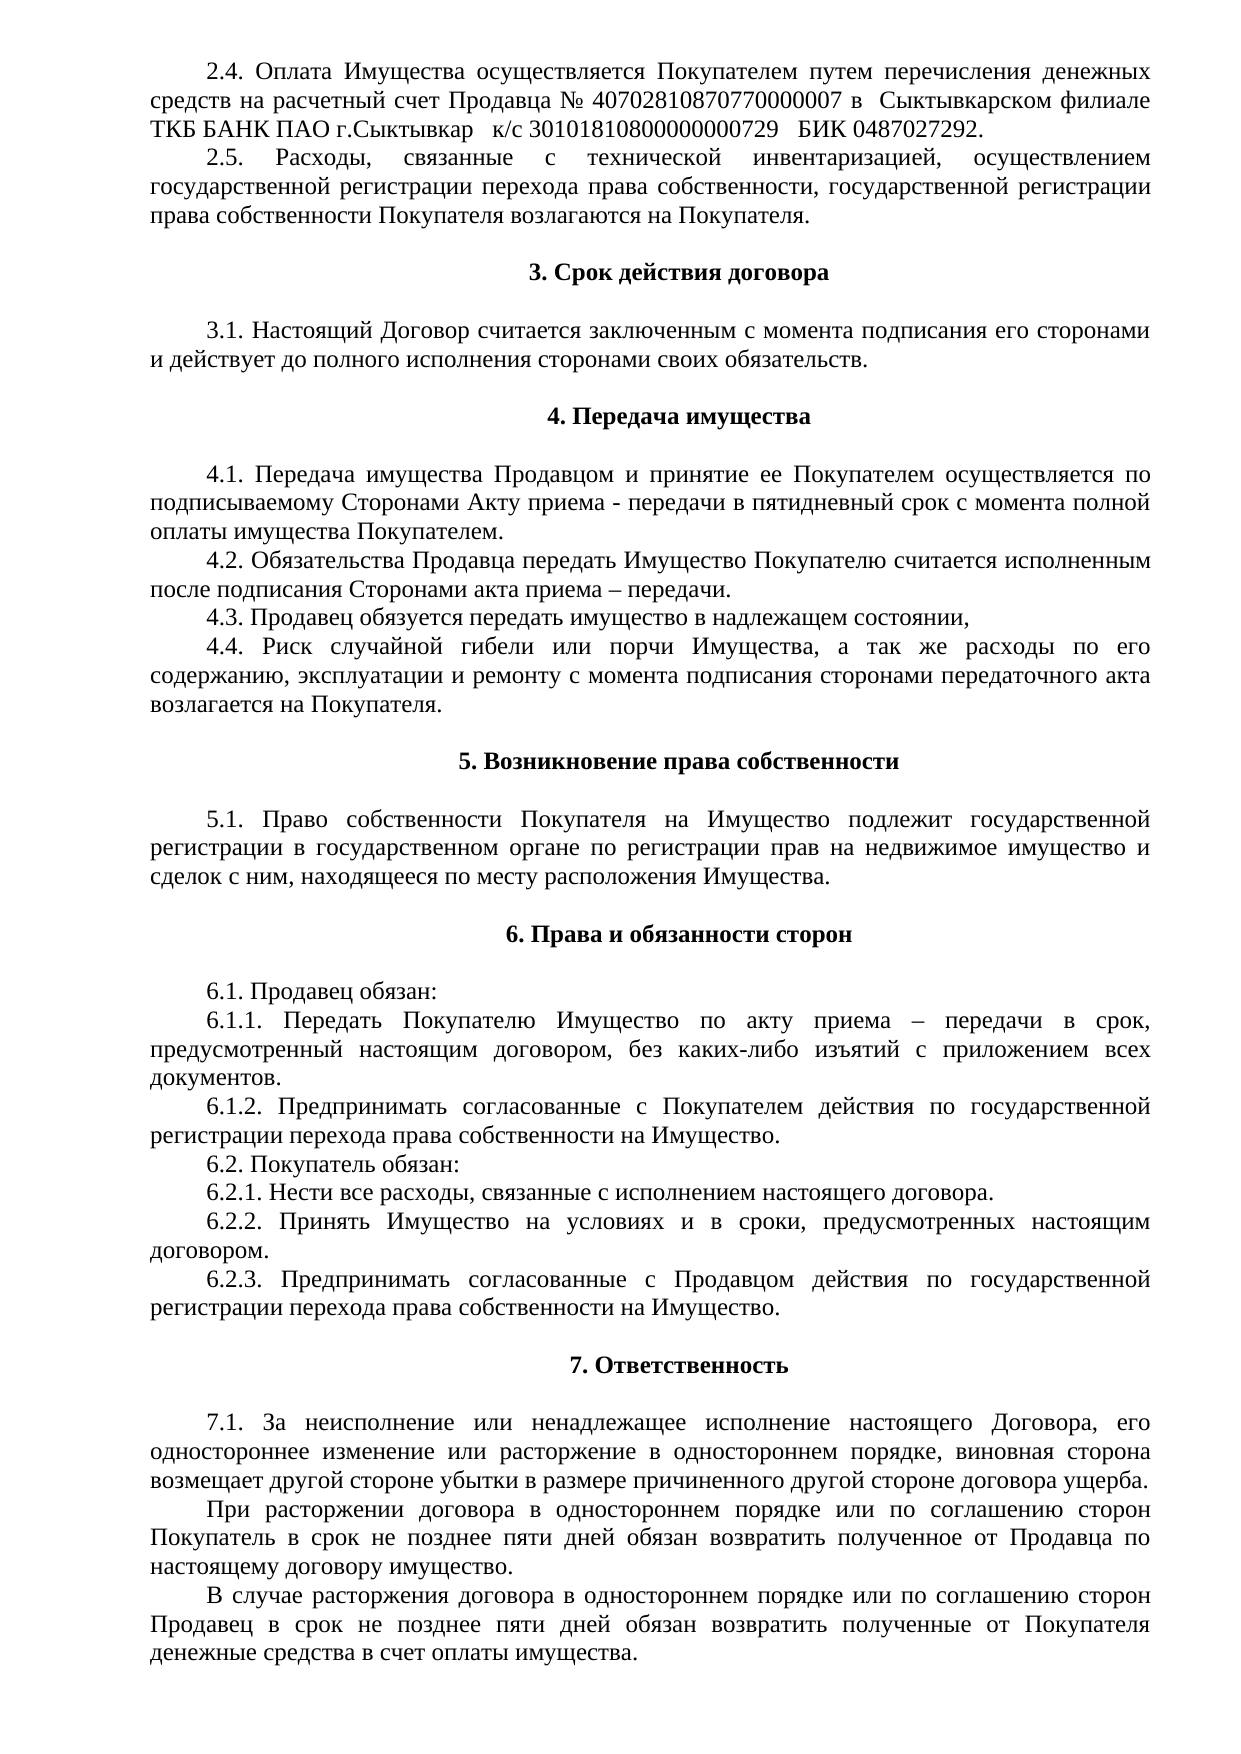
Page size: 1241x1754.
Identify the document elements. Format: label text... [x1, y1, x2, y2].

text 2.5. Расходы, связанные с технической инвентаризацией, осуществлением государственной регистрации перехода права собственности, государственной регистрации права собственности Покупателя возлагаются на Покупателя. [150, 142, 1152, 229]
text 6.1. Продавец обязан: [150, 976, 1152, 1005]
text 6.2.1. Нести все расходы, связанные с исполнением настоящего договора. [150, 1177, 1152, 1206]
text 7. Ответственность [150, 1350, 1152, 1379]
text 6.1.2. Предпринимать согласованные с Покупателем действия по государственной регистрации перехода права собственности на Имущество. [150, 1091, 1152, 1149]
text 2.4. Оплата Имущества осуществляется Покупателем путем перечисления денежных средств на расчетный счет Продавца № 40702810870770000007 в Сыктывкарском филиале ТКБ БАНК ПАО г.Сыктывкар к/с 30101810800000000729 БИК 0487027292. [150, 56, 1152, 142]
text 5.1. Право собственности Покупателя на Имущество подлежит государственной регистрации в государственном органе по регистрации прав на недвижимое имущество и сделок с ним, находящееся по месту расположения Имущества. [150, 804, 1152, 890]
text 6.2.3. Предпринимать согласованные с Продавцом действия по государственной регистрации перехода права собственности на Имущество. [150, 1264, 1152, 1321]
text 3.1. Настоящий Договор считается заключенным с момента подписания его сторонами и действует до полного исполнения сторонами своих обязательств. [150, 315, 1152, 372]
text 4.1. Передача имущества Продавцом и принятие ее Покупателем осуществляется по подписываемому Сторонами Акту приема - передачи в пятидневный срок с момента полной оплаты имущества Покупателем. [150, 459, 1152, 545]
text 3. Срок действия договора [150, 257, 1152, 286]
text 6.1.1. Передать Покупателю Имущество по акту приема – передачи в срок, предусмотренный настоящим договором, без каких-либо изъятий с приложением всех документов. [150, 1005, 1152, 1091]
text 4.3. Продавец обязуется передать имущество в надлежащем состоянии, [150, 602, 1152, 631]
text В случае расторжения договора в одностороннем порядке или по соглашению сторон Продавец в срок не позднее пяти дней обязан возвратить полученные от Покупателя денежные средства в счет оплаты имущества. [150, 1580, 1152, 1666]
text 7.1. За неисполнение или ненадлежащее исполнение настоящего Договора, его одностороннее изменение или расторжение в одностороннем порядке, виновная сторона возмещает другой стороне убытки в размере причиненного другой стороне договора ущерба. [150, 1407, 1152, 1494]
text 6.2. Покупатель обязан: [150, 1149, 1152, 1177]
text При расторжении договора в одностороннем порядке или по соглашению сторон Покупатель в срок не позднее пяти дней обязан возвратить полученное от Продавца по настоящему договору имущество. [150, 1494, 1152, 1580]
text 6.2.2. Принять Имущество на условиях и в сроки, предусмотренных настоящим договором. [150, 1206, 1152, 1264]
text 4.2. Обязательства Продавца передать Имущество Покупателю считается исполненным после подписания Сторонами акта приема – передачи. [150, 545, 1152, 602]
text 5. Возникновение права собственности [150, 746, 1152, 775]
text 4.4. Риск случайной гибели или порчи Имущества, а так же расходы по его содержанию, эксплуатации и ремонту с момента подписания сторонами передаточного акта возлагается на Покупателя. [150, 631, 1152, 717]
text 6. Права и обязанности сторон [150, 919, 1152, 947]
text 4. Передача имущества [150, 401, 1152, 430]
